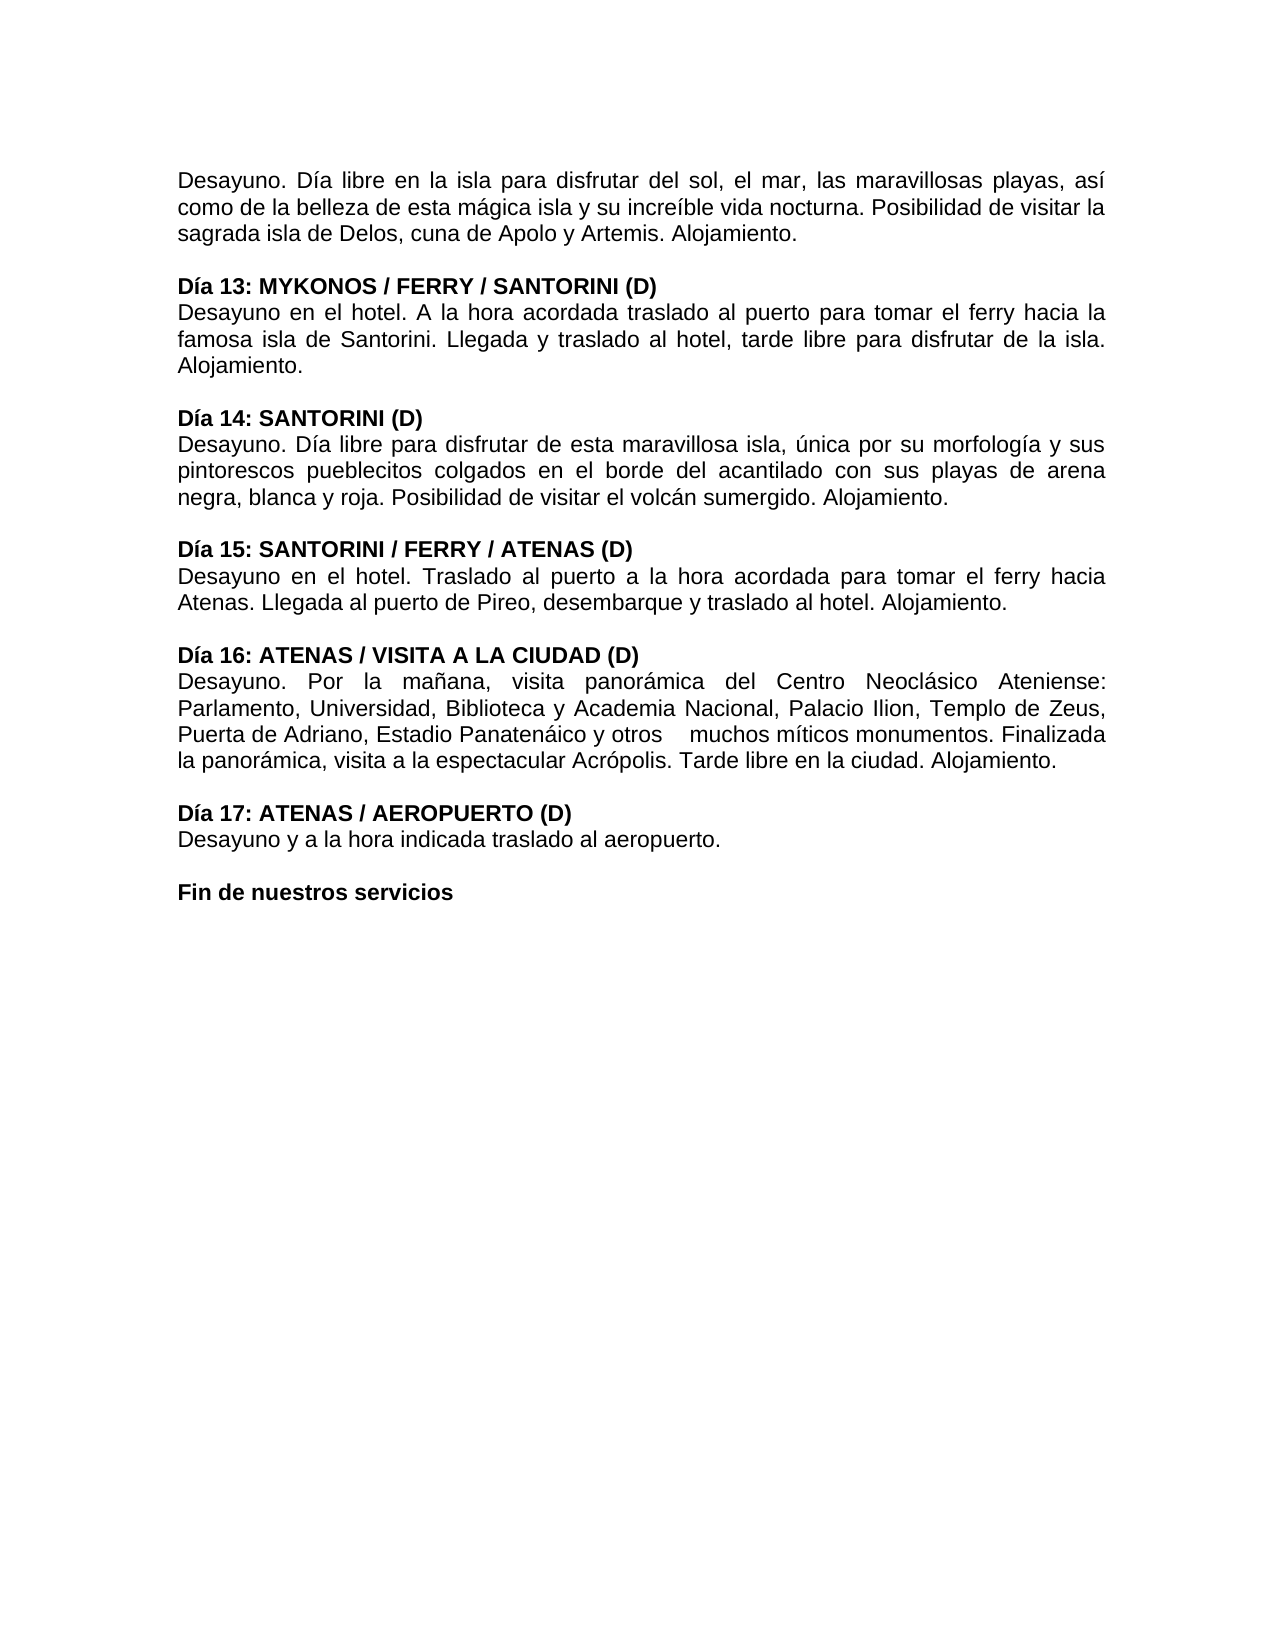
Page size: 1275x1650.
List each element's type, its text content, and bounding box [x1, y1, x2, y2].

text Día 15: SANTORINI / FERRY / ATENAS (D) [177, 536, 1107, 563]
text Desayuno. Día libre en la isla para disfrutar del sol, el mar, las maravillosas playas, así como de la belleza de esta mágica isla y su increíble vida nocturna. Posibilidad de visitar la sagrada isla de Delos, cuna de Apolo y Artemis. Alojamiento. [177, 167, 1107, 246]
text Día 17: ATENAS / AEROPUERTO (D) [177, 800, 1107, 826]
text Día 16: ATENAS / VISITA A LA CIUDAD (D) [177, 642, 1107, 668]
text Fin de nuestros servicios [177, 879, 1107, 905]
text Desayuno y a la hora indicada traslado al aeropuerto. [177, 826, 1107, 853]
text Día 13: MYKONOS / FERRY / SANTORINI (D) [177, 273, 1107, 299]
text Desayuno en el hotel. A la hora acordada traslado al puerto para tomar el ferry hacia la famosa isla de Santorini. Llegada y traslado al hotel, tarde libre para disfrutar de la isla. Alojamiento. [177, 299, 1107, 378]
text Desayuno. Por la mañana, visita panorámica del Centro Neoclásico Ateniense: Parlamento, Universidad, Biblioteca y Academia Nacional, Palacio Ilion, Templo de Zeus, Puerta de Adriano, Estadio Panatenáico y otros muchos míticos monumentos. Finalizada la panorámica, visita a la espectacular Acrópolis. Tarde libre en la ciudad. Alojamiento. [177, 668, 1107, 773]
text Día 14: SANTORINI (D) [177, 404, 1107, 431]
text Desayuno. Día libre para disfrutar de esta maravillosa isla, única por su morfología y sus pintorescos pueblecitos colgados en el borde del acantilado con sus playas de arena negra, blanca y roja. Posibilidad de visitar el volcán sumergido. Alojamiento. [177, 431, 1107, 510]
text Desayuno en el hotel. Traslado al puerto a la hora acordada para tomar el ferry hacia Atenas. Llegada al puerto de Pireo, desembarque y traslado al hotel. Alojamiento. [177, 563, 1107, 615]
